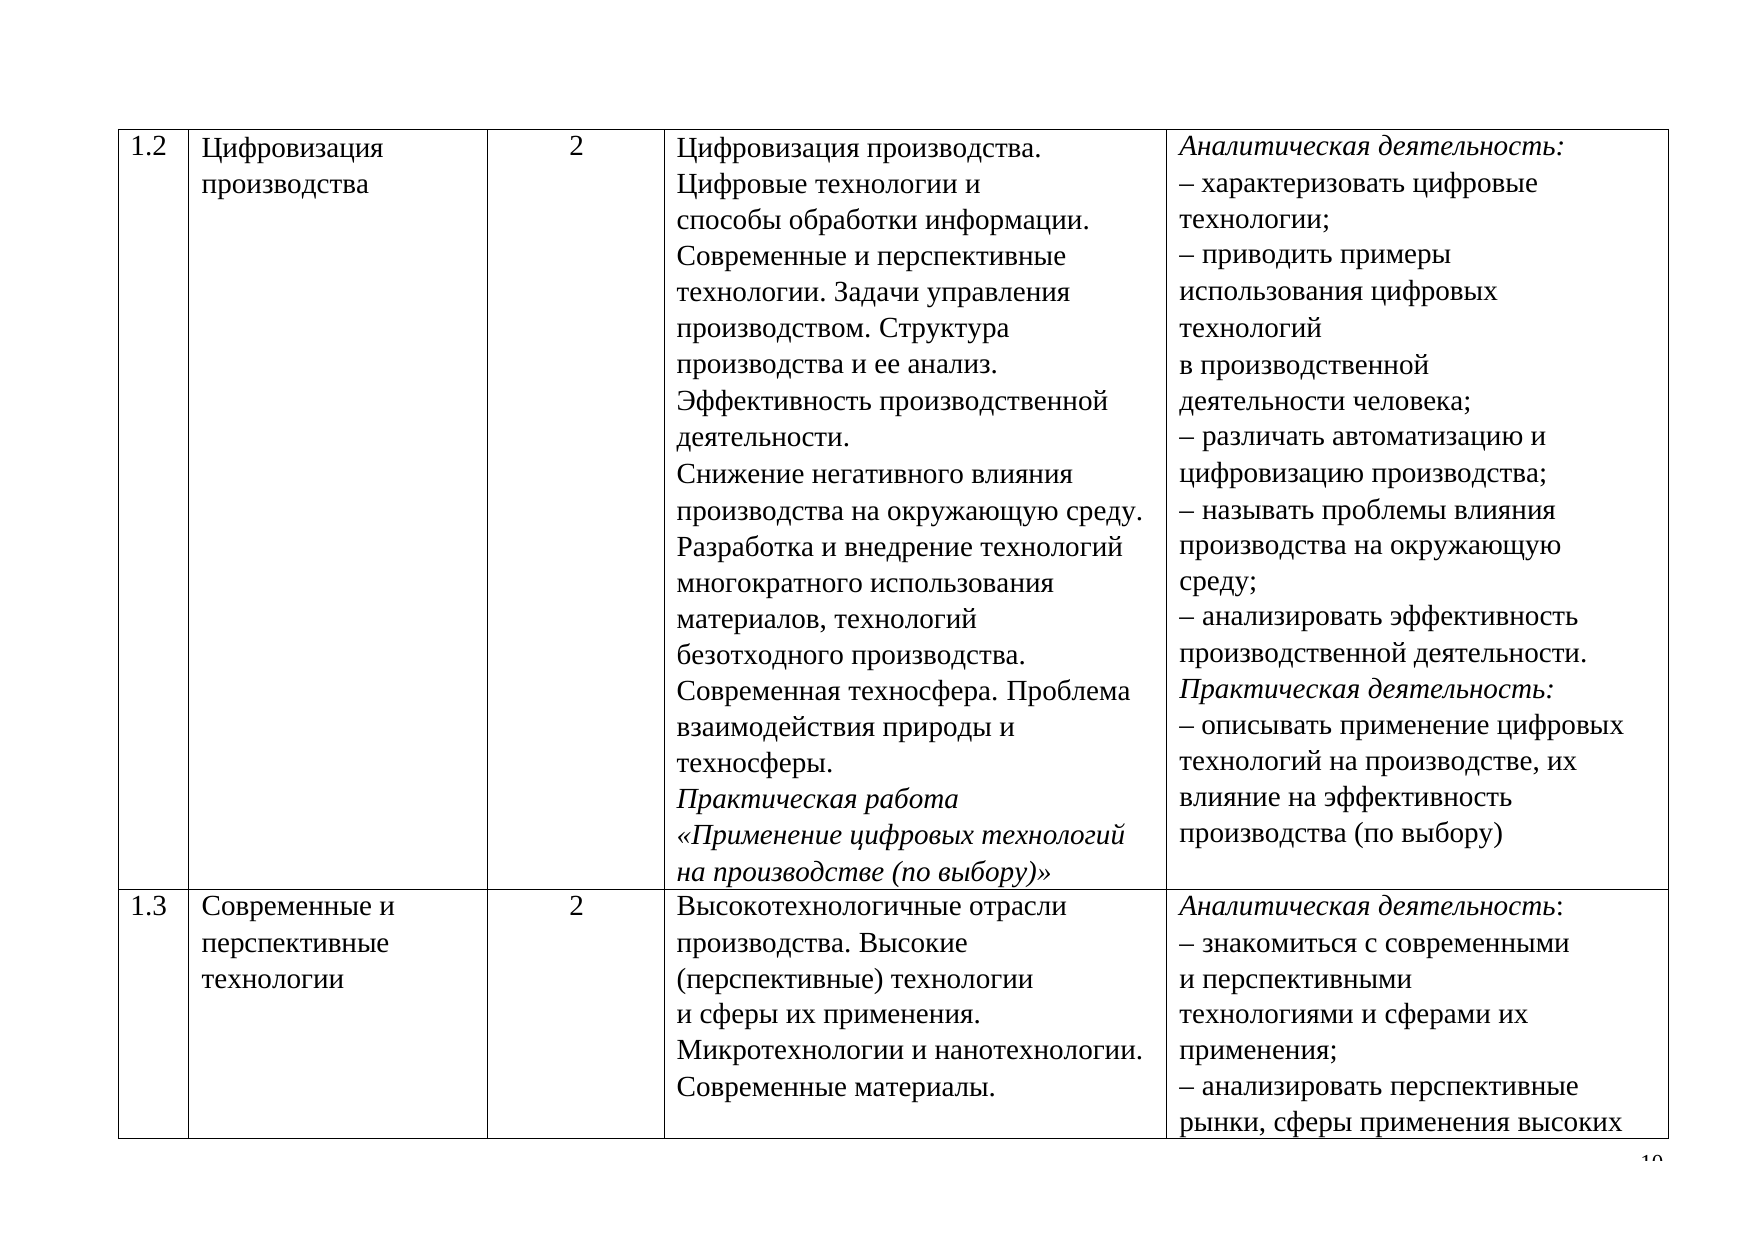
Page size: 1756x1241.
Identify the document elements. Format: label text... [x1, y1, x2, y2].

table_cell 1.3 [119, 890, 188, 1138]
table_header 2 [488, 130, 664, 889]
table_cell Современные и перспективные технологии [189, 890, 487, 1138]
table_header Цифровизация производства. Цифровые технологии и способы обработки информации. Современные и перспективные технологии. Задачи управления производством. Структура производства и ее анализ. Эффективность производственной деятельности. Снижение негативного влияния производства на окружающую среду. Разработка и внедрение технологий многократного использования материалов, технологий безотходного производства. Современная техносфера. Проблема взаимодействия природы и техносферы. Практическая работа «Применение цифровых технологий на производстве (по выбору)» [665, 130, 1166, 889]
table_cell Аналитическая деятельность: знакомиться с современными и перспективными технологиями и сферами их применения; анализировать перспективные рынки, сферы применения высоких [1167, 890, 1668, 1138]
table_cell 2 [488, 890, 664, 1138]
table_header Цифровизация производства [189, 130, 487, 889]
table_header Аналитическая деятельность: – характеризовать цифровые технологии; приводить примеры использования цифровых технологий в производственной деятельности человека; различать автоматизацию и цифровизацию производства; называть проблемы влияния производства на окружающую среду; анализировать эффективность производственной деятельности. Практическая деятельность: – описывать применение цифровых технологий на производстве, их влияние на эффективность производства (по выбору) [1167, 130, 1668, 889]
table_header 1.2 [119, 130, 188, 889]
table_cell Высокотехнологичные отрасли производства. Высокие (перспективные) технологии и сферы их применения. Микротехнологии и нанотехнологии. Современные материалы. [665, 890, 1166, 1138]
